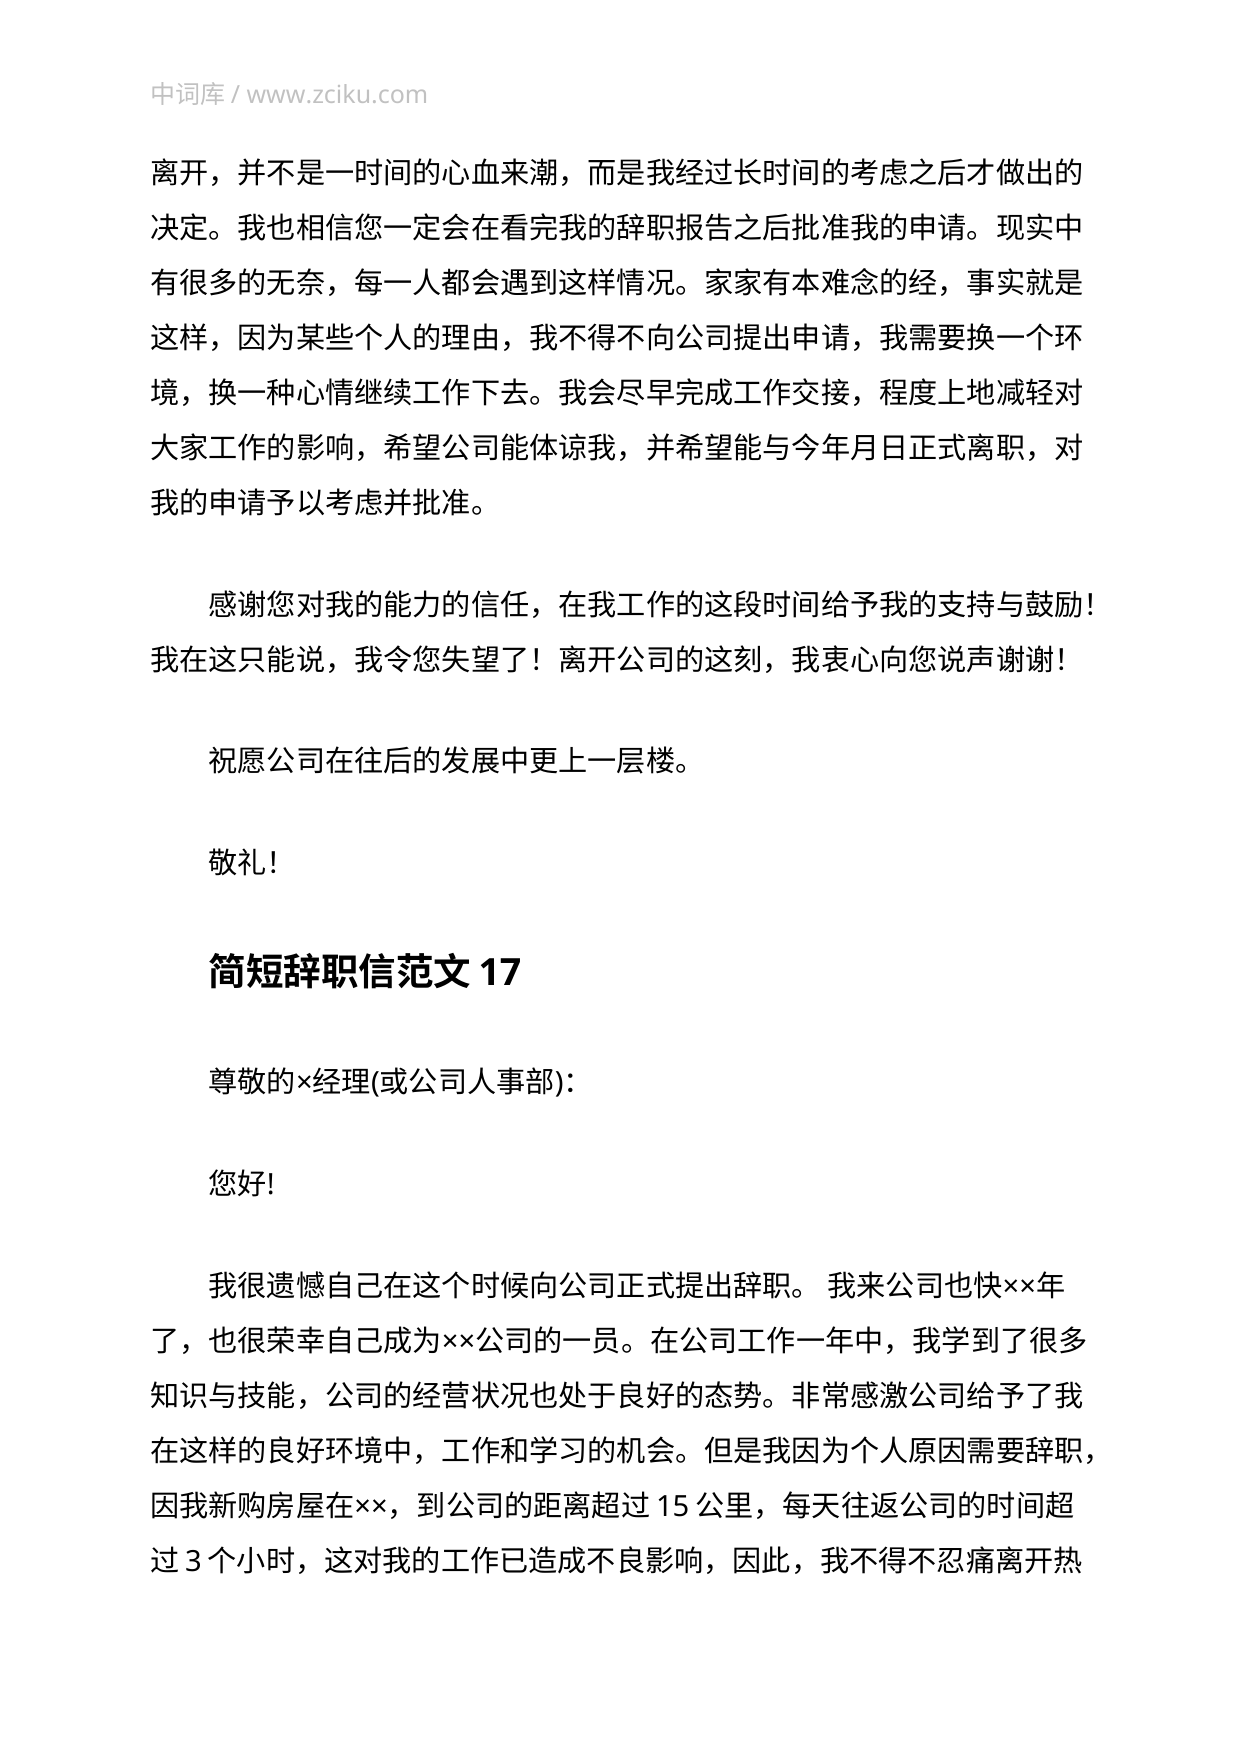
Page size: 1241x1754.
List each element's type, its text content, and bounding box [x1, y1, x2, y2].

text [150, 150, 1090, 522]
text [150, 1263, 1090, 1580]
text 尊敬的×经理(或公司人事部)： [150, 1059, 1090, 1101]
text 您好! [150, 1161, 1090, 1203]
text 简短辞职信范文17 [150, 941, 1090, 996]
text 祝愿公司在往后的发展中更上一层楼。 [150, 738, 1090, 780]
text 感谢您对我的能力的信任，在我工作的这段时间给予我的支持与鼓励！我在这只能说，我令您失望了！离开公司的这刻，我衷心向您说声谢谢！ [150, 581, 1090, 678]
text 敬礼！ [150, 839, 1090, 882]
